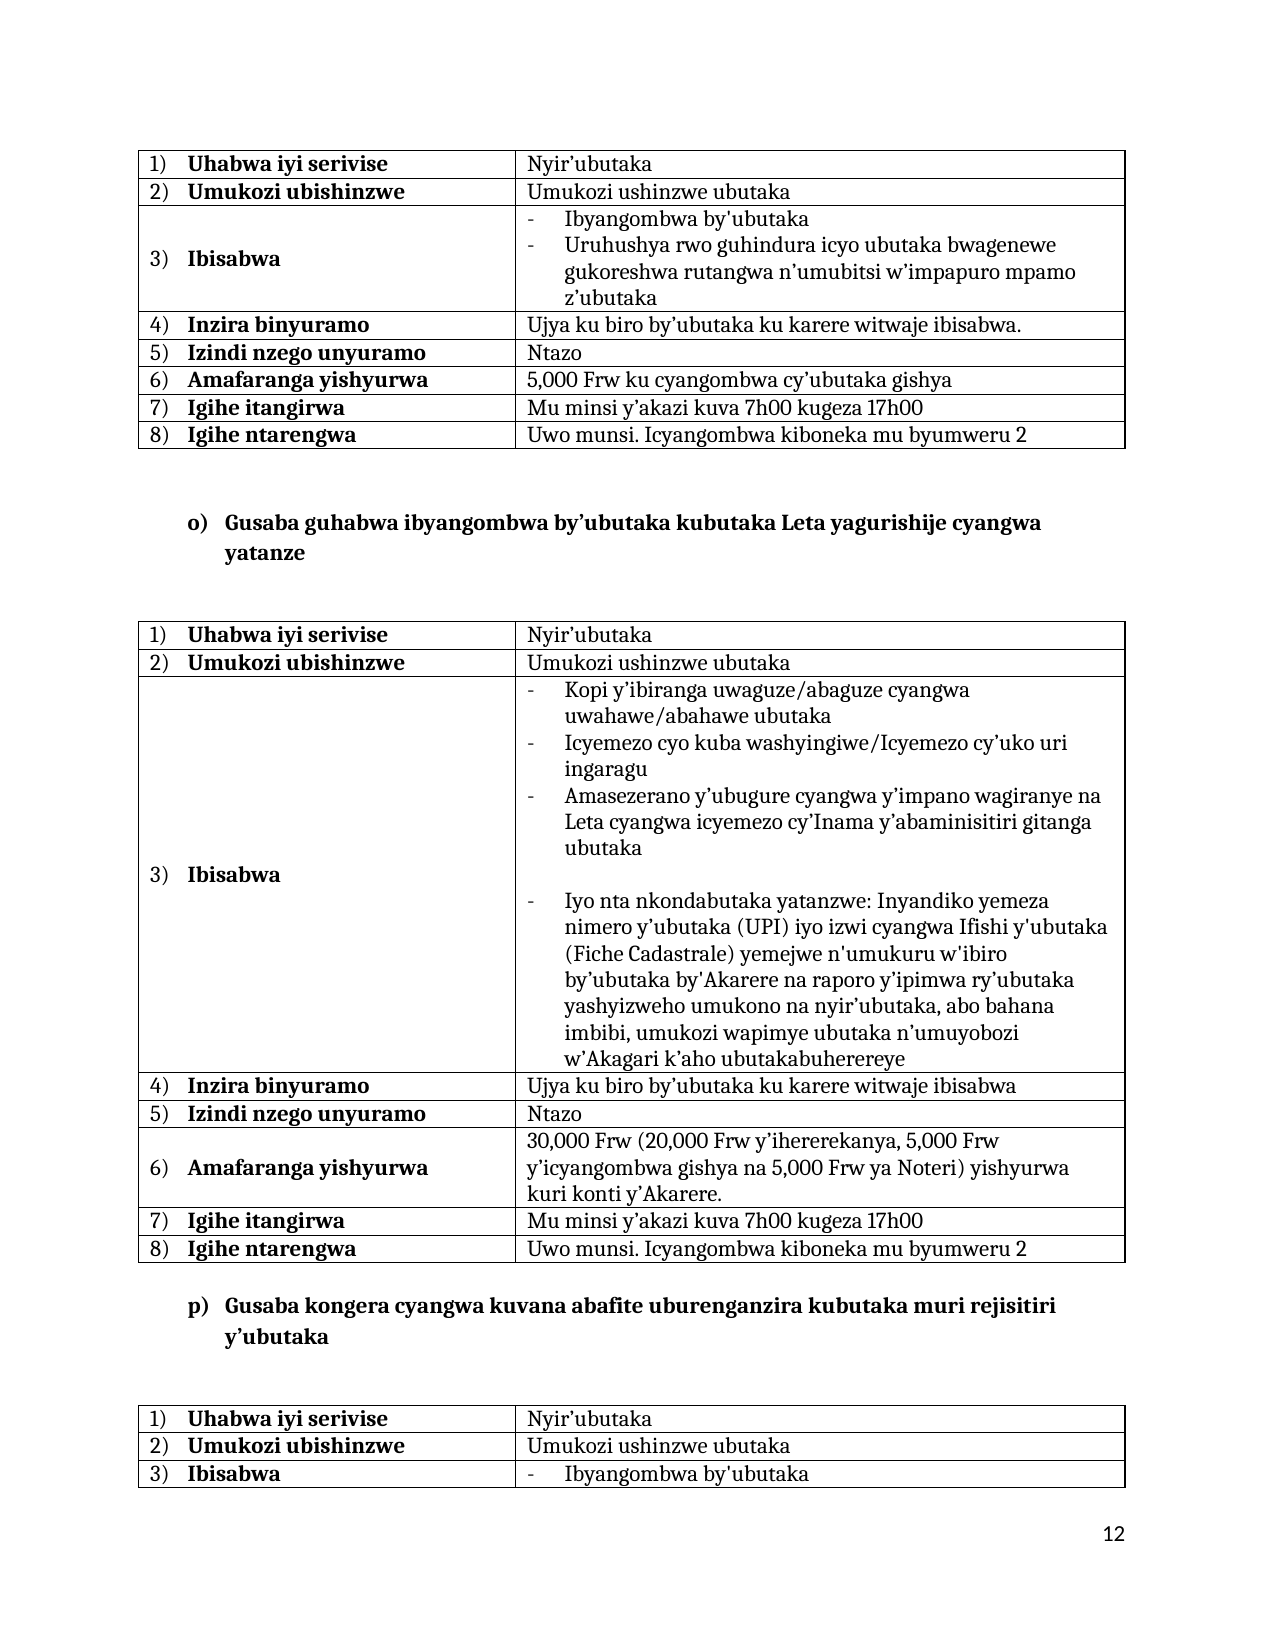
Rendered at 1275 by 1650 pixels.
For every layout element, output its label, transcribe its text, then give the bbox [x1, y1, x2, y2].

list Gusaba kongera cyangwa kuvana abafite uburenganzira kubutaka muri rejisitiri y’ubutaka [187, 1293, 1125, 1350]
table_cell Amafaranga yishyurwa [139, 367, 515, 393]
table_cell Inzira binyuramo [139, 1073, 515, 1100]
table_cell Uwo munsi. Icyangombwa kiboneka mu byumweru 2 [516, 422, 1124, 448]
table_cell Igihe itangirwa [139, 1208, 515, 1234]
table_cell Inzira binyuramo [139, 312, 515, 339]
list Gusaba guhabwa ibyangombwa by’ubutaka kubutaka Leta yagurishije cyangwa yatanze [187, 510, 1125, 566]
table_cell 5,000 Frw ku cyangombwa cy’ubutaka gishya [516, 367, 1124, 393]
table_cell Izindi nzego unyuramo [139, 1101, 515, 1127]
table_cell Mu minsi y’akazi kuva 7h00 kugeza 17h00 [516, 1208, 1124, 1234]
table_header Uhabwa iyi serivise [139, 622, 515, 648]
table_header Uhabwa iyi serivise [139, 151, 515, 177]
table_cell Uwo munsi. Icyangombwa kiboneka mu byumweru 2 [516, 1236, 1124, 1262]
table_cell Kopi y’ibiranga uwaguze/abaguze cyangwa uwahawe/abahawe ubutaka Icyemezo cyo kuba washyingiwe/Icyemezo cy’uko uri ingaragu Amasezerano y’ubugure cyangwa y’impano wagiranye na Leta cyangwa icyemezo cy’Inama y’abaminisitiri gitanga ubutaka Iyo nta nkondabutaka yatanzwe: Inyandiko yemeza nimero y’ubutaka (UPI) iyo izwi cyangwa Ifishi y'ubutaka (Fiche Cadastrale) yemejwe n'umukuru w'ibiro by’ubutaka by'Akarere na raporo y’ipimwa ry’ubutaka yashyizweho umukono na nyir’ubutaka, abo bahana imbibi, umukozi wapimye ubutaka n’umuyobozi w’Akagari k’aho ubutakabuherereye [516, 677, 1124, 1072]
table_cell Igihe ntarengwa [139, 422, 515, 448]
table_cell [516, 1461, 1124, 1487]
table_cell Ibyangombwa by'ubutaka Uruhushya rwo guhindura icyo ubutaka bwagenewe gukoreshwa rutangwa n’umubitsi w’impapuro mpamo z’ubutaka [516, 206, 1124, 311]
table_header Nyir’ubutaka [516, 1406, 1124, 1432]
table_cell Mu minsi y’akazi kuva 7h00 kugeza 17h00 [516, 395, 1124, 421]
table_cell Ujya ku biro by’ubutaka ku karere witwaje ibisabwa [516, 1073, 1124, 1100]
table_cell 30,000 Frw (20,000 Frw y’ihererekanya, 5,000 Frw y’icyangombwa gishya na 5,000 Frw ya Noteri) yishyurwa kuri konti y’Akarere. [516, 1128, 1124, 1207]
table_cell Igihe itangirwa [139, 395, 515, 421]
table_cell Izindi nzego unyuramo [139, 340, 515, 366]
table_cell Umukozi ushinzwe ubutaka [516, 1433, 1124, 1459]
table_cell Umukozi ushinzwe ubutaka [516, 650, 1124, 676]
table_cell Ntazo [516, 340, 1124, 366]
table_cell Umukozi ushinzwe ubutaka [516, 179, 1124, 205]
table_cell Umukozi ubishinzwe [139, 650, 515, 676]
table_header Uhabwa iyi serivise [139, 1406, 515, 1432]
table_cell Ibisabwa [139, 677, 515, 1072]
table_cell Igihe ntarengwa [139, 1236, 515, 1262]
table_cell Ntazo [516, 1101, 1124, 1127]
table_header Nyir’ubutaka [516, 151, 1124, 177]
table_cell Umukozi ubishinzwe [139, 179, 515, 205]
table_cell Amafaranga yishyurwa [139, 1128, 515, 1207]
table_header Nyir’ubutaka [516, 622, 1124, 648]
table_cell Ujya ku biro by’ubutaka ku karere witwaje ibisabwa. [516, 312, 1124, 339]
table_cell Umukozi ubishinzwe [139, 1433, 515, 1459]
table_cell Ibisabwa [139, 1461, 515, 1487]
table_cell Ibisabwa [139, 206, 515, 311]
